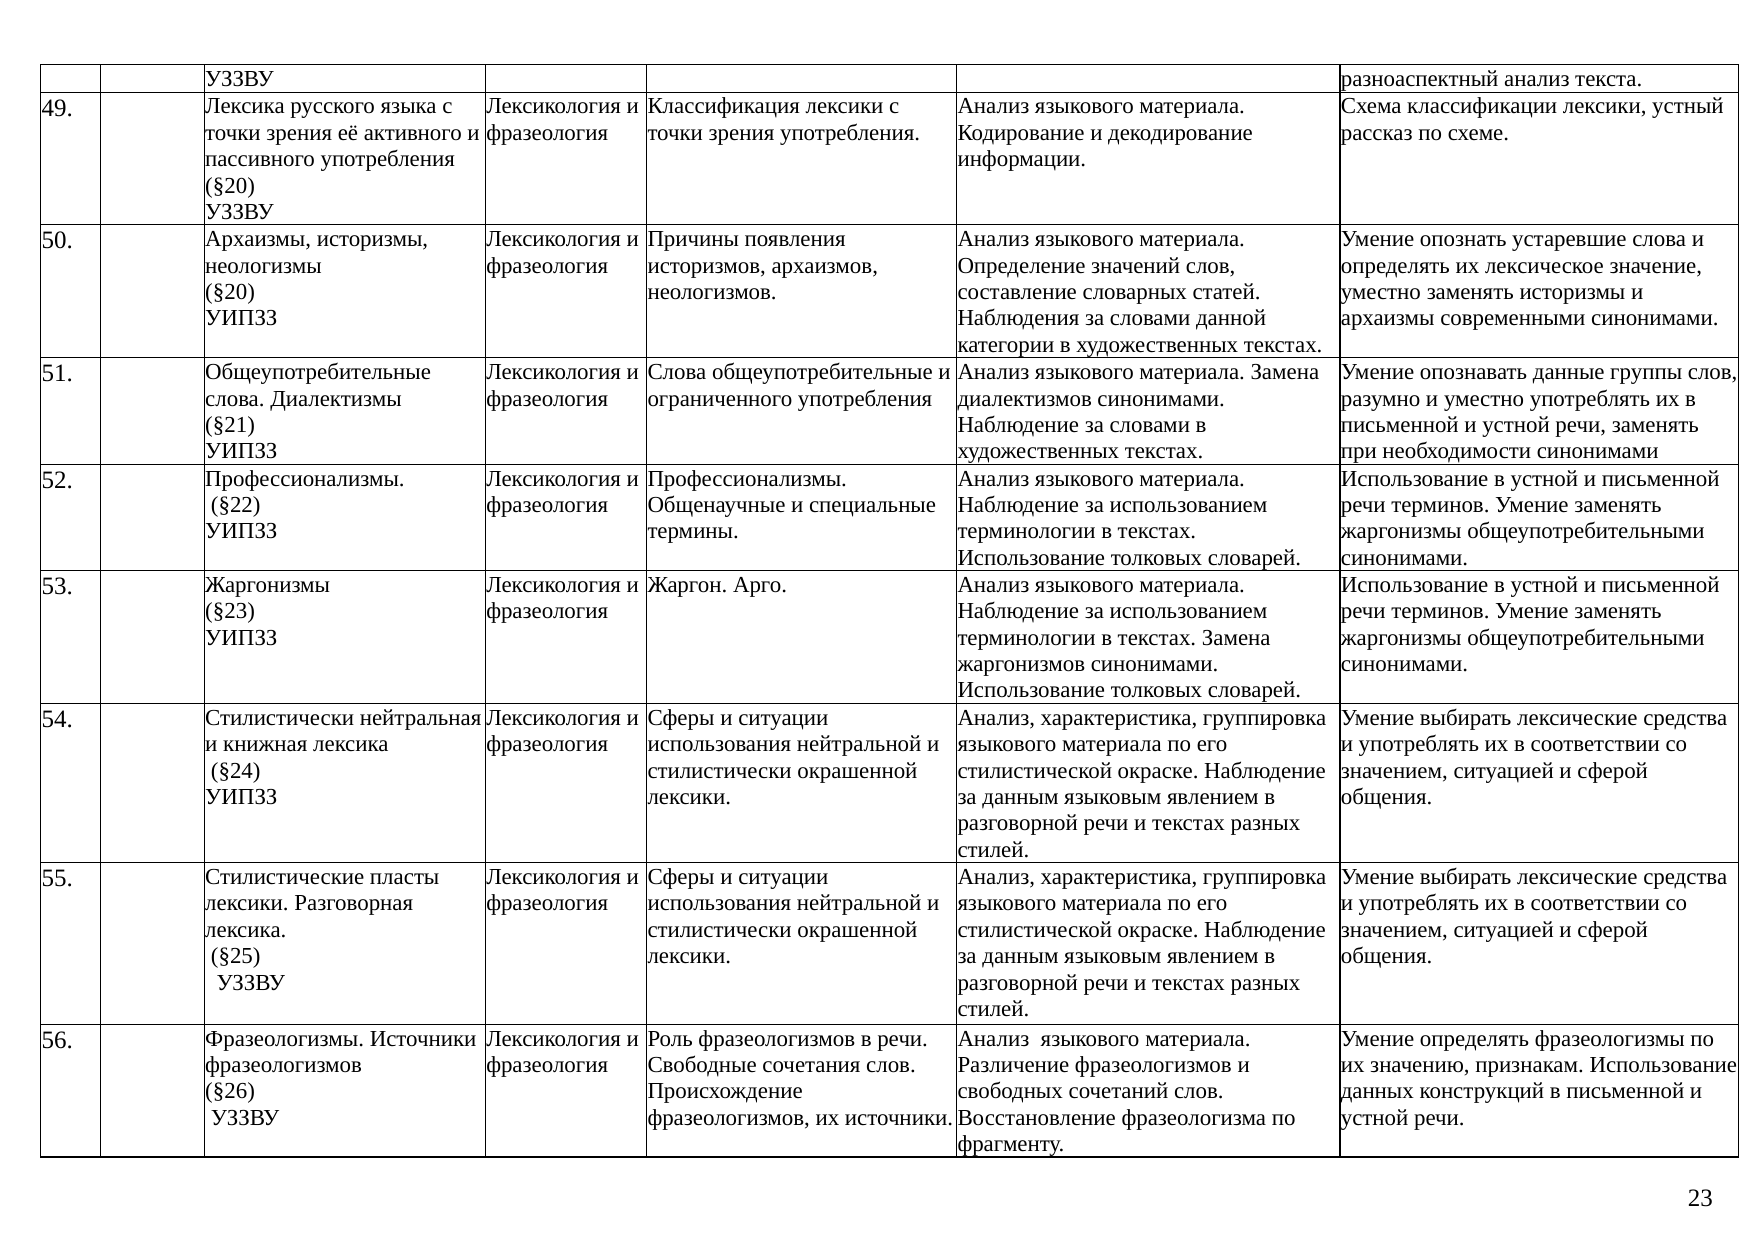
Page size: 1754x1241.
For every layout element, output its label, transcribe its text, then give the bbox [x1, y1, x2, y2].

table_cell Лексикология и фразеология [486, 93, 646, 224]
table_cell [486, 1025, 646, 1156]
table_cell Схема классификации лексики, устный рассказ по схеме. [1341, 93, 1738, 224]
table_cell Общеупотребительные слова. Диалектизмы (§21) УИПЗЗ [205, 358, 485, 464]
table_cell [486, 65, 646, 92]
table_cell Лексикология и фразеология [486, 863, 646, 1024]
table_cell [957, 65, 1339, 92]
table_cell Сферы и ситуации использования нейтральной и стилистически окрашенной лексики. [647, 863, 956, 1024]
table_cell Профессионализмы. Общенаучные и специальные термины. [647, 465, 956, 570]
table_cell Анализ, характеристика, группировка языкового материала по его стилистической окраске. Наблюдение за данным языковым явлением в разговорной речи и текстах разных стилей. [957, 704, 1339, 862]
table_cell [41, 1025, 100, 1156]
table_cell Анализ языкового материала. Наблюдение за использованием терминологии в текстах. Использование толковых словарей. [957, 465, 1339, 570]
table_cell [647, 65, 956, 92]
table_cell Анализ языкового материала. Кодирование и декодирование информации. [957, 93, 1339, 224]
table_cell [41, 225, 100, 357]
table_cell Стилистически нейтральная и книжная лексика (§24) УИПЗЗ [205, 704, 485, 862]
table_cell [41, 465, 100, 570]
table_cell Анализ языкового материала. Различение фразеологизмов и свободных сочетаний слов. Восстановление фразеологизма по фрагменту. [957, 1025, 1339, 1156]
table_cell Использование в устной и письменной речи терминов. Умение заменять жаргонизмы общеупотребительными синонимами. [1341, 465, 1738, 570]
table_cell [1341, 65, 1738, 92]
table_cell Умение опознать устаревшие слова и определять их лексическое значение, уместно заменять историзмы и архаизмы современными синонимами. [1341, 225, 1738, 357]
table_cell Лексикология и фразеология [486, 225, 646, 357]
table_cell [41, 704, 100, 862]
table_cell [41, 65, 100, 92]
table_cell Анализ языкового материала. Определение значений слов, составление словарных статей. Наблюдения за словами данной категории в художественных текстах. [957, 225, 1339, 357]
table_cell [101, 358, 204, 464]
table_cell [41, 93, 100, 224]
table_cell [41, 358, 100, 464]
table_cell [101, 571, 204, 703]
table_cell Использование в устной и письменной речи терминов. Умение заменять жаргонизмы общеупотребительными синонимами. [1341, 571, 1738, 703]
table_cell Фразеологизмы. Источники фразеологизмов (§26) УЗЗВУ [205, 1025, 485, 1156]
table_cell Классификация лексики с точки зрения употребления. [647, 93, 956, 224]
table_cell Лексикология и фразеология [486, 704, 646, 862]
table_cell [41, 863, 100, 1024]
table_cell Умение выбирать лексические средства и употреблять их в соответствии со значением, ситуацией и сферой общения. [1341, 863, 1738, 1024]
table_cell Лексикология и фразеология [486, 571, 646, 703]
table_cell [101, 65, 204, 92]
table_cell [101, 704, 204, 862]
table_cell Архаизмы, историзмы, неологизмы (§20) УИПЗЗ [205, 225, 485, 357]
table_cell [101, 465, 204, 570]
table_cell Лексикология и фразеология [486, 465, 646, 570]
table_cell [101, 225, 204, 357]
table_cell Анализ, характеристика, группировка языкового материала по его стилистической окраске. Наблюдение за данным языковым явлением в разговорной речи и текстах разных стилей. [957, 863, 1339, 1024]
table_cell [41, 571, 100, 703]
table_cell Роль фразеологизмов в речи. Свободные сочетания слов. Происхождение фразеологизмов, их источники. [647, 1025, 956, 1156]
table_cell Жаргонизмы (§23) УИПЗЗ [205, 571, 485, 703]
table_cell Жаргон. Арго. [647, 571, 956, 703]
table_cell Сферы и ситуации использования нейтральной и стилистически окрашенной лексики. [647, 704, 956, 862]
table_cell Умение определять фразеологизмы по их значению, признакам. Использование данных конструкций в письменной и устной речи. [1341, 1025, 1738, 1156]
table_cell Причины появления историзмов, архаизмов, неологизмов. [647, 225, 956, 357]
table_cell Умение опознавать данные группы слов, разумно и уместно употреблять их в письменной и устной речи, заменять при необходимости синонимами [1341, 358, 1738, 464]
table_cell [101, 93, 204, 224]
table_cell [101, 1025, 204, 1156]
table_cell Профессионализмы. (§22) УИПЗЗ [205, 465, 485, 570]
table_cell Лексикология и фразеология [486, 358, 646, 464]
table_cell Стилистические пласты лексики. Разговорная лексика. (§25) УЗЗВУ [205, 863, 485, 1024]
table_cell Слова общеупотребительные и ограниченного употребления [647, 358, 956, 464]
table_cell [101, 863, 204, 1024]
table_cell Умение выбирать лексические средства и употреблять их в соответствии со значением, ситуацией и сферой общения. [1341, 704, 1738, 862]
table_cell Лексика русского языка с точки зрения её активного и пассивного употребления (§20) УЗЗВУ [205, 93, 485, 224]
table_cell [205, 65, 485, 92]
table_cell Анализ языкового материала. Наблюдение за использованием терминологии в текстах. Замена жаргонизмов синонимами. Использование толковых словарей. [957, 571, 1339, 703]
table_cell Анализ языкового материала. Замена диалектизмов синонимами. Наблюдение за словами в художественных текстах. [957, 358, 1339, 464]
